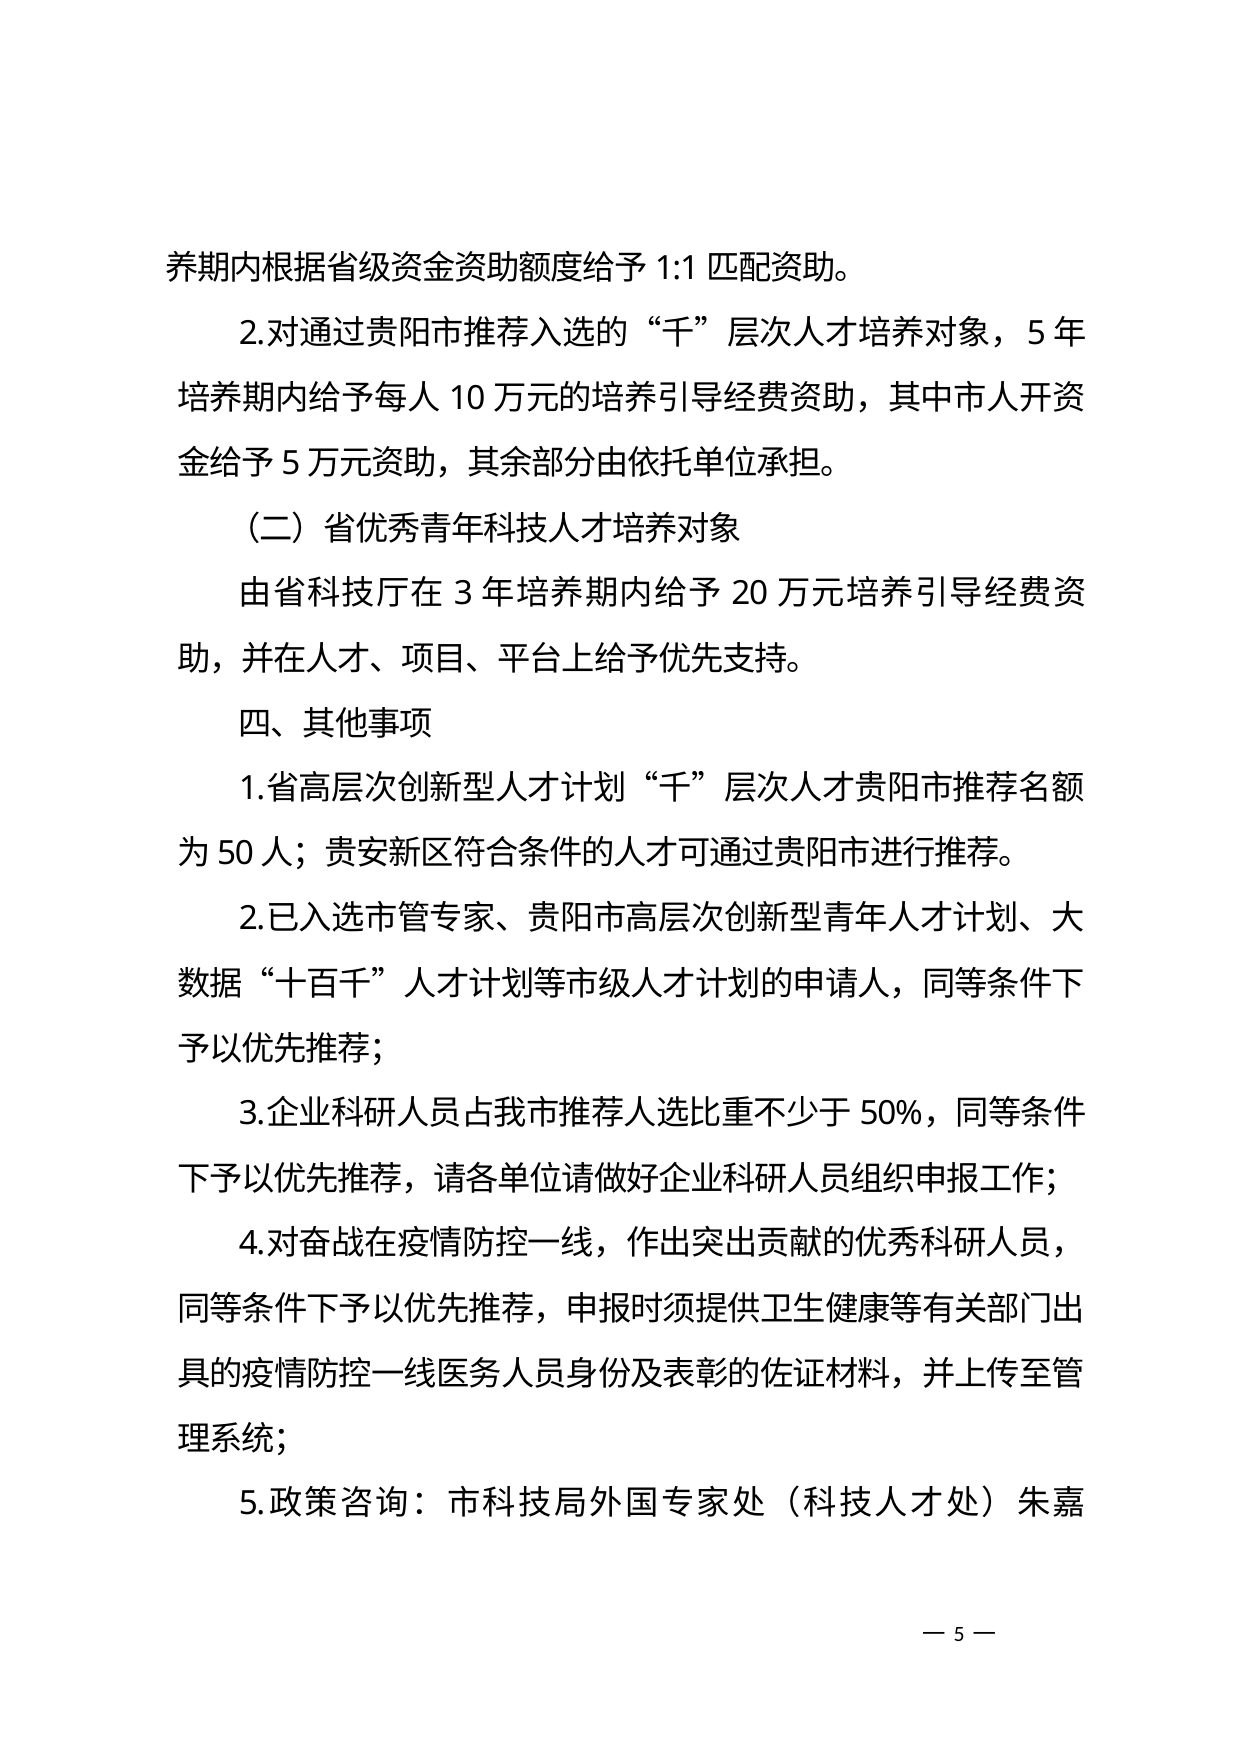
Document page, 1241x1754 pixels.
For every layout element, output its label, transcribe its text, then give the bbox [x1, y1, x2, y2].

text 四、其他事项 [177, 688, 1087, 753]
text 2.对通过贵阳市推荐入选的“千”层次人才培养对象，5年培养期内给予每人10万元的培养引导经费资助，其中市人开资金给予5万元资助，其余部分由依托单位承担。 [177, 298, 1087, 493]
text （二）省优秀青年科技人才培养对象 [165, 493, 1087, 558]
text 1.省高层次创新型人才计划“千”层次人才贵阳市推荐名额为50人；贵安新区符合条件的人才可通过贵阳市进行推荐。 [177, 753, 1087, 883]
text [177, 1468, 1087, 1533]
text 3.企业科研人员占我市推荐人选比重不少于50%，同等条件下予以优先推荐，请各单位请做好企业科研人员组织申报工作； [177, 1078, 1087, 1208]
text 4.对奋战在疫情防控一线，作出突出贡献的优秀科研人员，同等条件下予以优先推荐，申报时须提供卫生健康等有关部门出具的疫情防控一线医务人员身份及表彰的佐证材料，并上传至管理系统； [177, 1208, 1087, 1468]
text 由省科技厅在3年培养期内给予20万元培养引导经费资助，并在人才、项目、平台上给予优先支持。 [177, 558, 1087, 688]
text 2.已入选市管专家、贵阳市高层次创新型青年人才计划、大数据“十百千”人才计划等市级人才计划的申请人，同等条件下予以优先推荐； [177, 883, 1087, 1078]
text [165, 233, 1087, 298]
